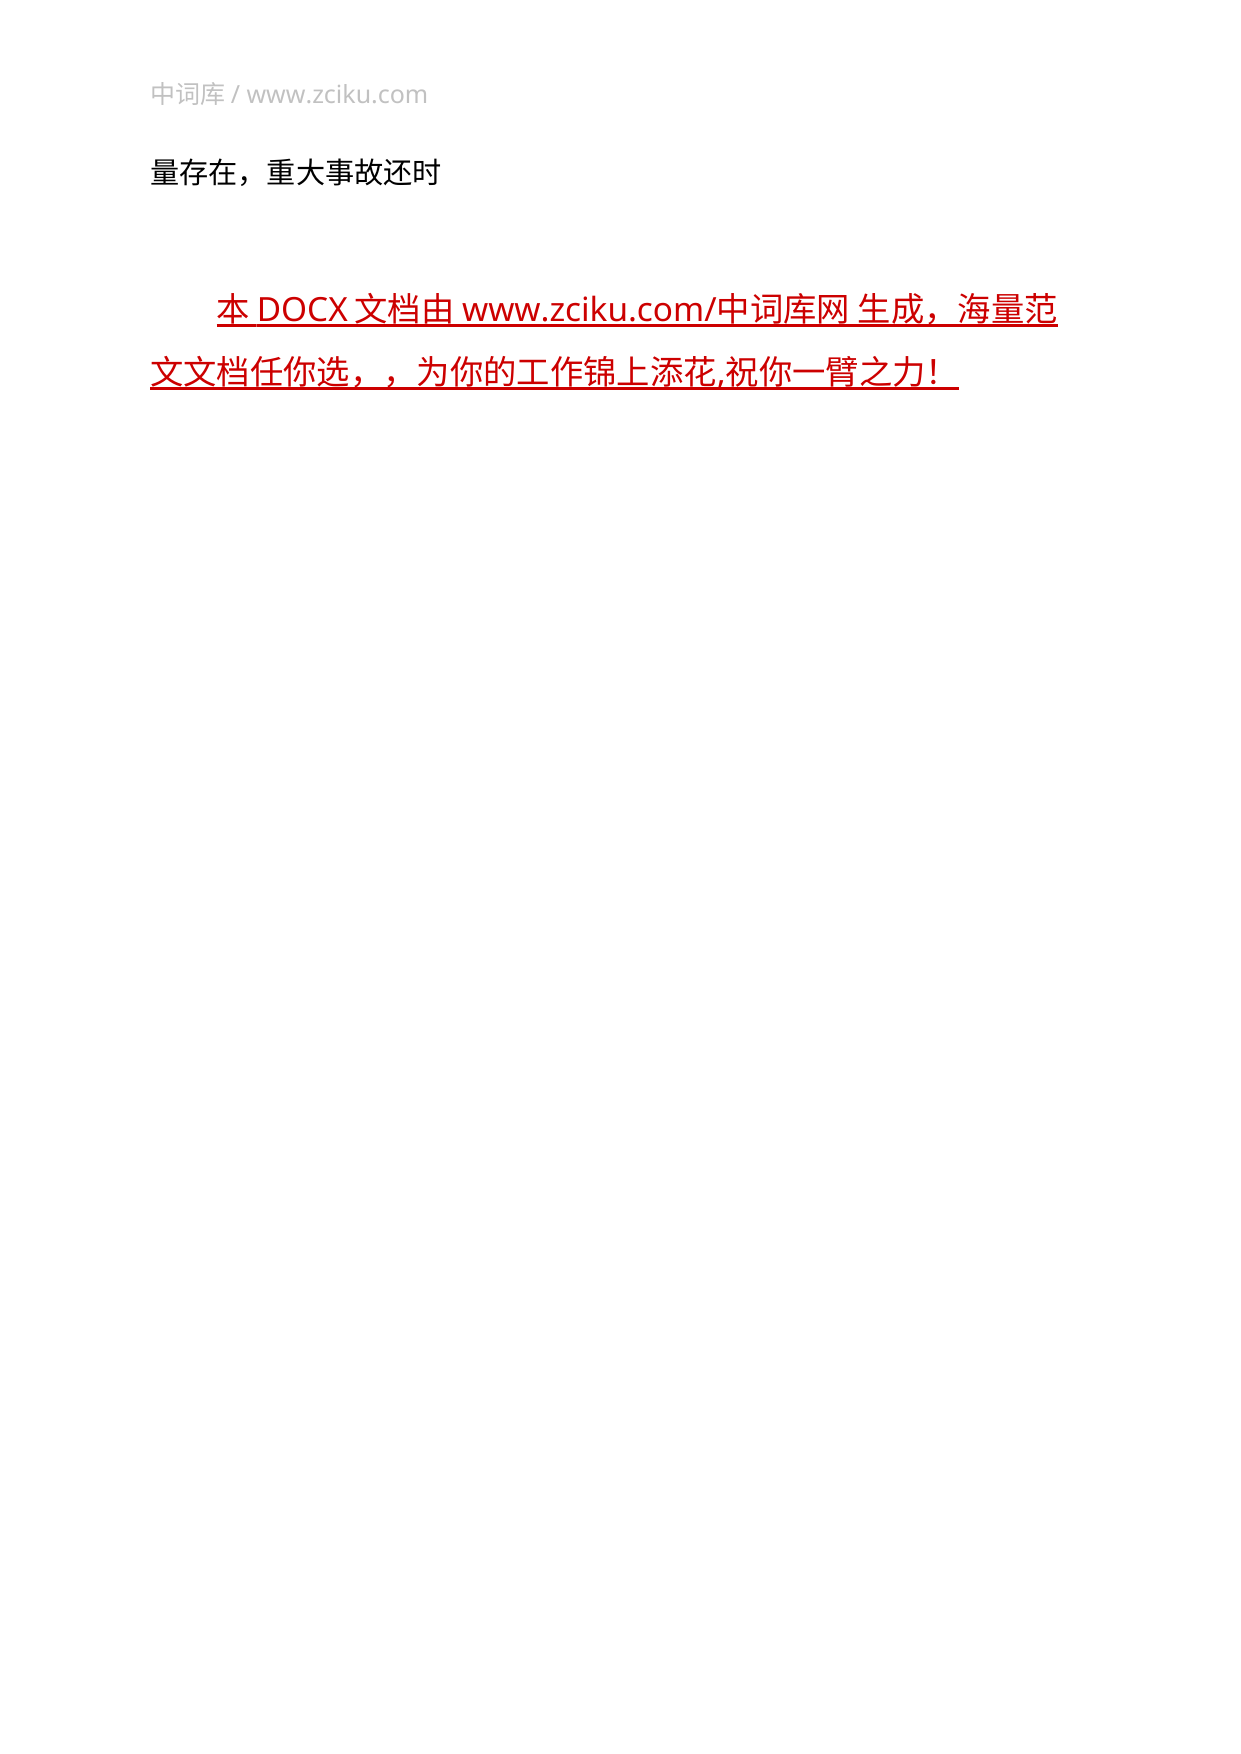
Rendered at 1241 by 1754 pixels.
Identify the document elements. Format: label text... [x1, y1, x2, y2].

text 本DOCX文档由 www.zciku.com/中词库网 生成，海量范文文档任你选，，为你的工作锦上添花,祝你一臂之力！ [150, 283, 1090, 394]
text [150, 150, 1090, 192]
